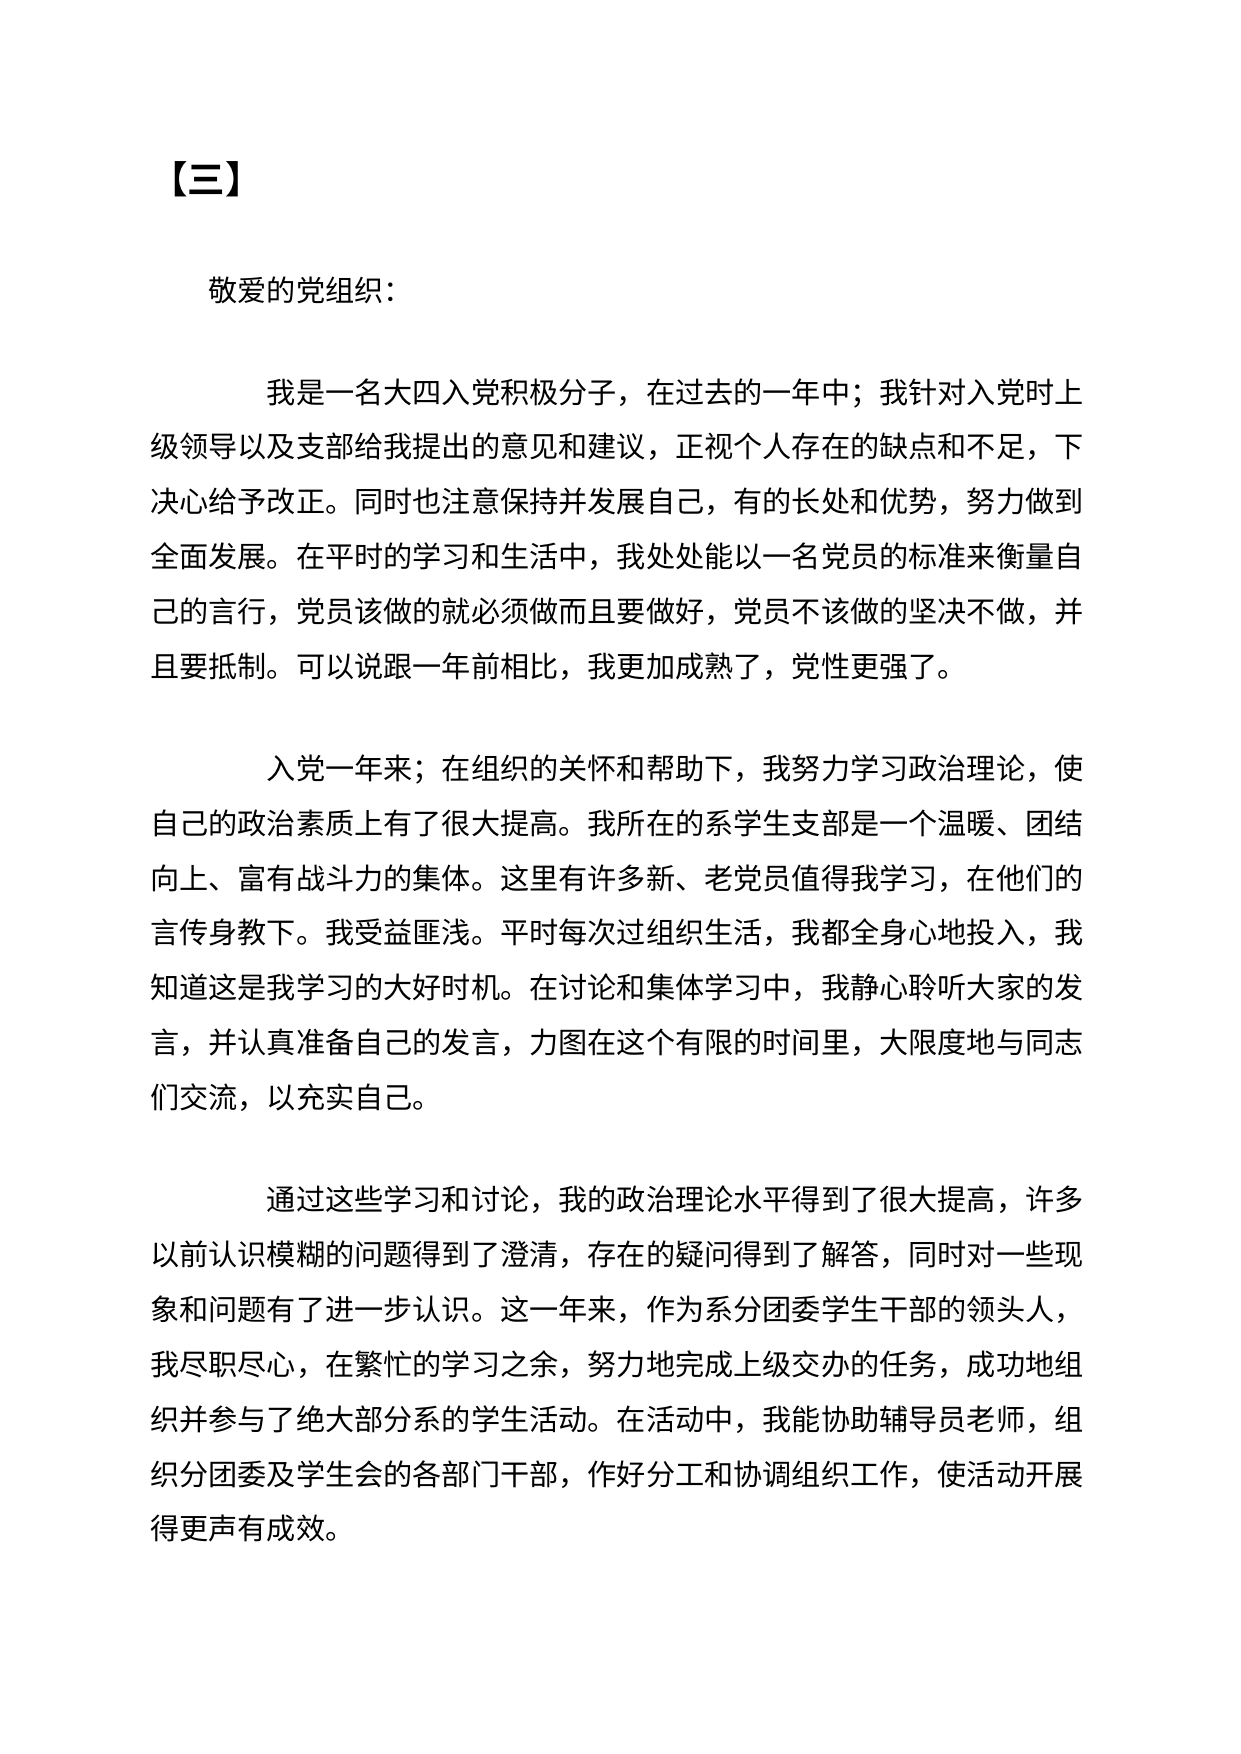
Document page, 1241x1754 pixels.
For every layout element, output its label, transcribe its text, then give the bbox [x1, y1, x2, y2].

text 我是一名大四入党积极分子，在过去的一年中；我针对入党时上级领导以及支部给我提出的意见和建议，正视个人存在的缺点和不足，下决心给予改正。同时也注意保持并发展自己，有的长处和优势，努力做到全面发展。在平时的学习和生活中，我处处能以一名党员的标准来衡量自己的言行，党员该做的就必须做而且要做好，党员不该做的坚决不做，并且要抵制。可以说跟一年前相比，我更加成熟了，党性更强了。 [150, 369, 1090, 686]
text 通过这些学习和讨论，我的政治理论水平得到了很大提高，许多以前认识模糊的问题得到了澄清，存在的疑问得到了解答，同时对一些现象和问题有了进一步认识。这一年来，作为系分团委学生干部的领头人，我尽职尽心，在繁忙的学习之余，努力地完成上级交办的任务，成功地组织并参与了绝大部分系的学生活动。在活动中，我能协助辅导员老师，组织分团委及学生会的各部门干部，作好分工和协调组织工作，使活动开展得更声有成效。 [150, 1177, 1090, 1548]
text 入党一年来；在组织的关怀和帮助下，我努力学习政治理论，使自己的政治素质上有了很大提高。我所在的系学生支部是一个温暖、团结向上、富有战斗力的集体。这里有许多新、老党员值得我学习，在他们的言传身教下。我受益匪浅。平时每次过组织生活，我都全身心地投入，我知道这是我学习的大好时机。在讨论和集体学习中，我静心聆听大家的发言，并认真准备自己的发言，力图在这个有限的时间里，大限度地与同志们交流，以充实自己。 [150, 745, 1090, 1117]
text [150, 150, 1090, 204]
text 敬爱的党组织： [150, 267, 1090, 310]
